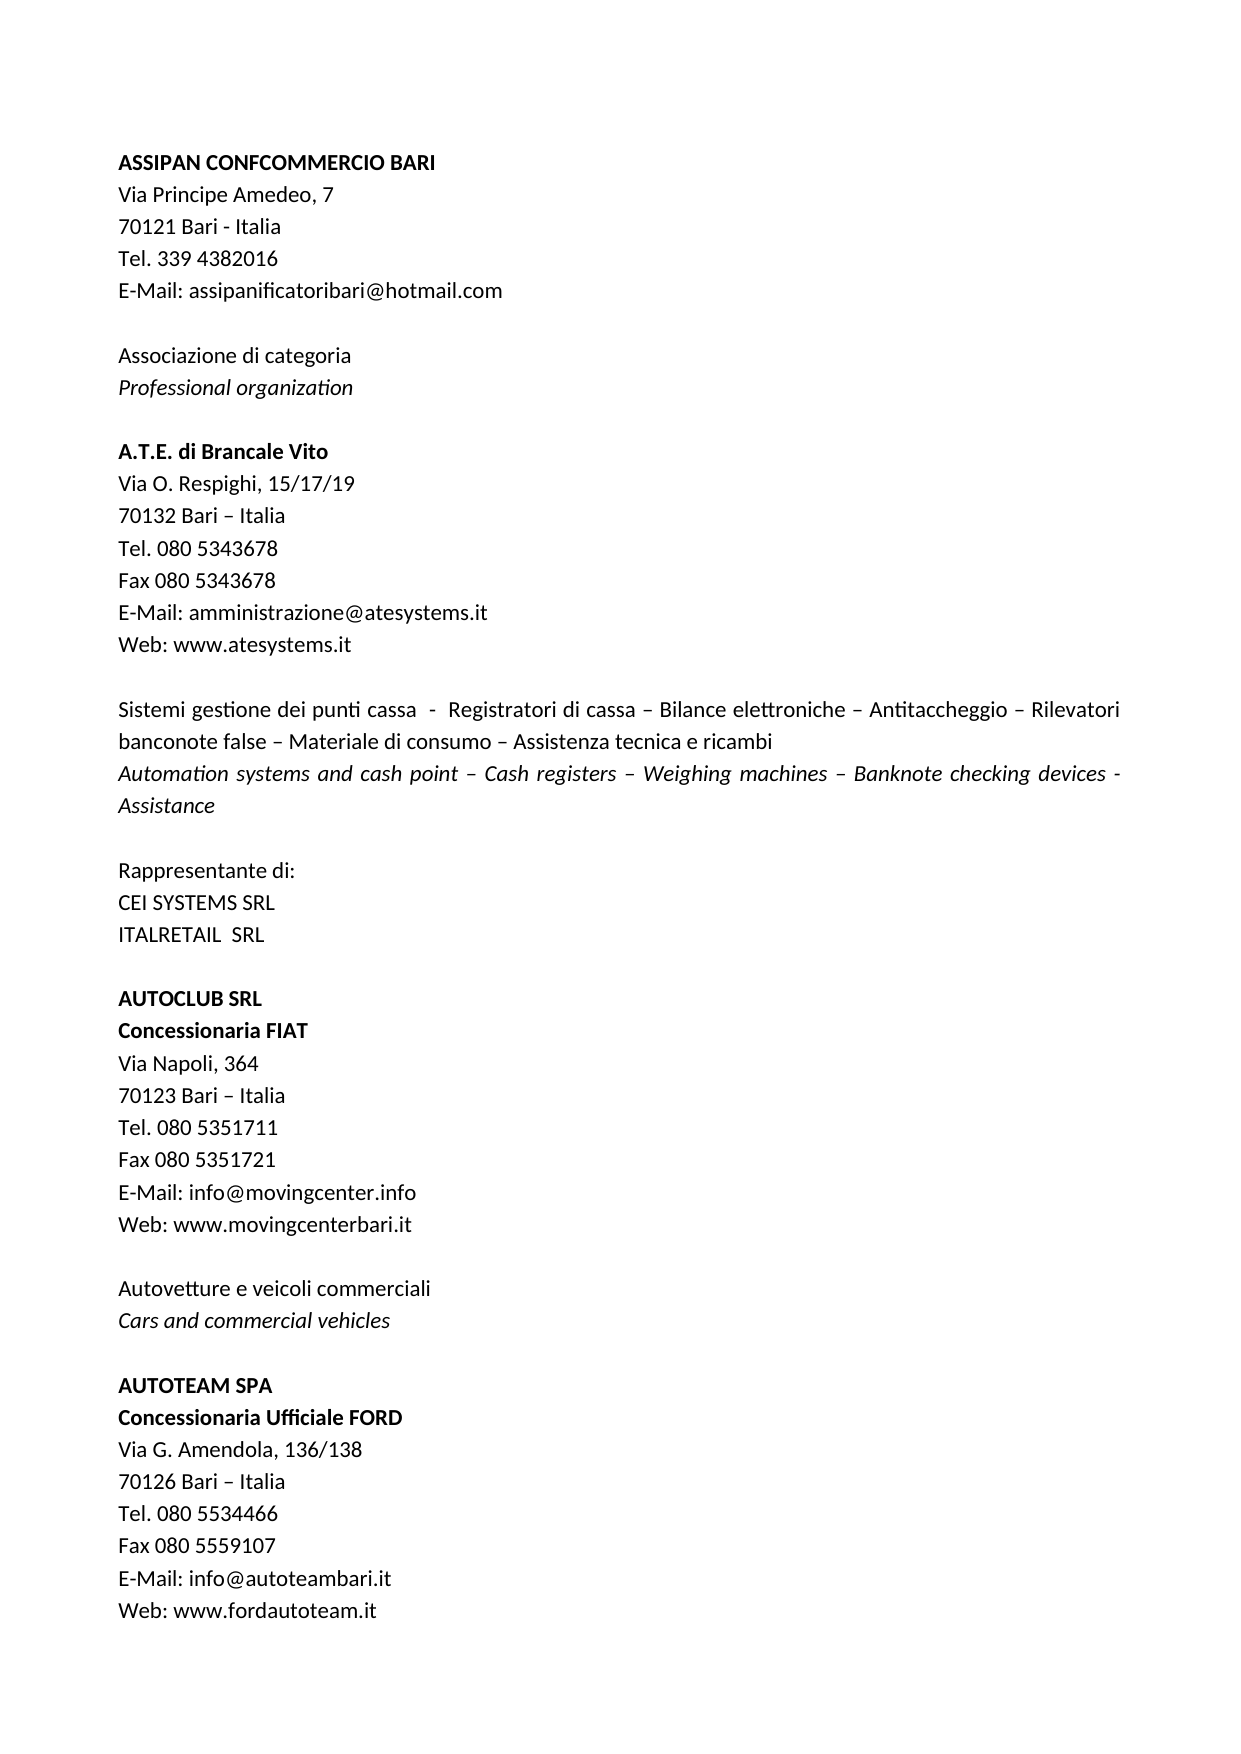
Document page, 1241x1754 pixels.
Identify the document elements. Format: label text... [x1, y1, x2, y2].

text Rappresentante di: [118, 856, 1122, 884]
text E-Mail: assipanificatoribari@hotmail.com [118, 276, 1122, 304]
text E-Mail: info@autoteambari.it [118, 1564, 1122, 1592]
text Sistemi gestione dei punti cassa - Registratori di cassa – Bilance elettroniche – Antitaccheggio – Rilevatori banconote false – Materiale di consumo – Assistenza tecnica e ricambi [118, 695, 1122, 755]
text Autovetture e veicoli commerciali [118, 1274, 1122, 1302]
text Tel. 080 5534466 [118, 1499, 1122, 1527]
text Fax 080 5343678 [118, 566, 1122, 594]
text Web: www.atesystems.it [118, 630, 1122, 658]
text Concessionaria Ufficiale FORD [118, 1403, 1122, 1431]
text Via G. Amendola, 136/138 [118, 1435, 1122, 1463]
text Web: www.movingcenterbari.it [118, 1210, 1122, 1238]
text Associazione di categoria [118, 341, 1122, 369]
text Automation systems and cash point – Cash registers – Weighing machines – Banknote checking devices - Assistance [118, 759, 1122, 819]
text Fax 080 5559107 [118, 1532, 1122, 1560]
text Tel. 080 5343678 [118, 534, 1122, 562]
text AUTOTEAM SPA [118, 1371, 1122, 1399]
text CEI SYSTEMS SRL [118, 888, 1122, 916]
text Cars and commercial vehicles [118, 1306, 1122, 1334]
text Via Napoli, 364 [118, 1049, 1122, 1077]
text Fax 080 5351721 [118, 1145, 1122, 1173]
text Concessionaria FIAT [118, 1017, 1122, 1045]
text Via O. Respighi, 15/17/19 [118, 469, 1122, 497]
text 70126 Bari – Italia [118, 1467, 1122, 1495]
text 70132 Bari – Italia [118, 502, 1122, 530]
text AUTOCLUB SRL [118, 984, 1122, 1012]
text ASSIPAN CONFCOMMERCIO BARI [118, 148, 1122, 176]
text Web: www.fordautoteam.it [118, 1596, 1122, 1624]
text Tel. 080 5351711 [118, 1113, 1122, 1141]
text Via Principe Amedeo, 7 [118, 180, 1122, 208]
text Professional organization [118, 373, 1122, 401]
text 70121 Bari - Italia [118, 212, 1122, 240]
text ITALRETAIL SRL [118, 920, 1122, 948]
text E-Mail: amministrazione@atesystems.it [118, 598, 1122, 626]
text Tel. 339 4382016 [118, 244, 1122, 272]
text 70123 Bari – Italia [118, 1081, 1122, 1109]
text E-Mail: info@movingcenter.info [118, 1178, 1122, 1206]
text A.T.E. di Brancale Vito [118, 437, 1122, 465]
